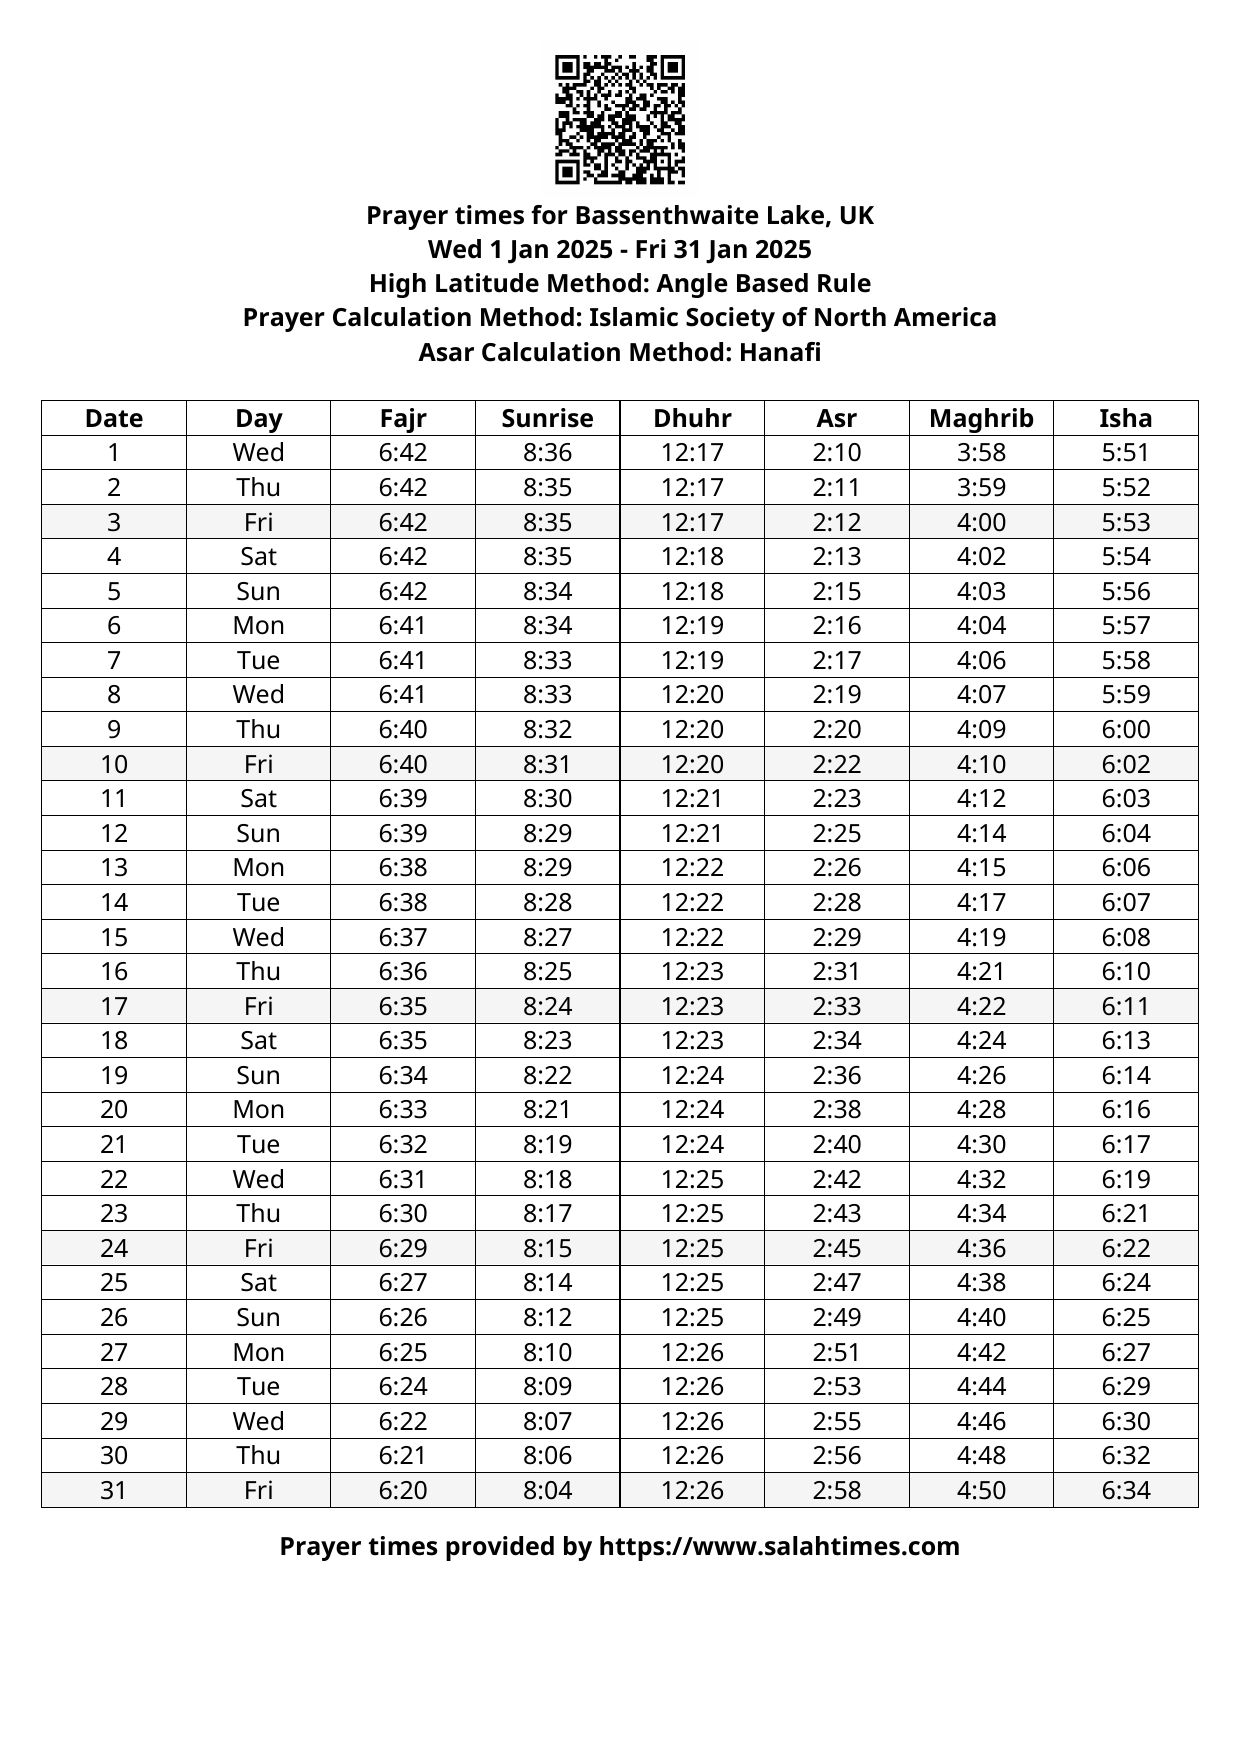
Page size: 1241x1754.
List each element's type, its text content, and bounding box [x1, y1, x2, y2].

table_header Fajr [331, 401, 475, 434]
table_cell 8:15 [476, 1231, 619, 1264]
table_cell 4:24 [910, 1024, 1053, 1057]
table_cell 4:46 [910, 1404, 1053, 1437]
table_cell 6:29 [1054, 1369, 1198, 1403]
table_cell 8:18 [476, 1162, 619, 1195]
table_cell 4:15 [910, 851, 1053, 884]
table_cell Thu [187, 1439, 330, 1472]
table_cell 8:29 [476, 816, 619, 849]
table_cell 6:13 [1054, 1024, 1198, 1057]
table_cell 2:55 [765, 1404, 909, 1437]
table_cell 6:29 [331, 1231, 475, 1264]
table_cell 8:06 [476, 1439, 619, 1472]
table_cell 6:07 [1054, 885, 1198, 919]
table_cell 6:42 [331, 436, 475, 469]
table_cell 4:04 [910, 609, 1053, 642]
table_cell Fri [187, 989, 330, 1022]
table_cell 6:06 [1054, 851, 1198, 884]
table_cell 2:47 [765, 1266, 909, 1299]
table_cell 6:34 [1054, 1473, 1198, 1507]
table_cell 4:32 [910, 1162, 1053, 1195]
table_cell 8:35 [476, 539, 619, 573]
table_cell 26 [42, 1300, 186, 1334]
table_cell 8:27 [476, 920, 619, 953]
table_cell 8:14 [476, 1266, 619, 1299]
table_cell 12:25 [621, 1196, 764, 1230]
text Prayer times provided by https://www.salahtimes.com [42, 1528, 1198, 1563]
table_cell 4:21 [910, 954, 1053, 988]
table_cell 14 [42, 885, 186, 919]
table_cell 6:22 [331, 1404, 475, 1437]
table_cell 6:02 [1054, 747, 1198, 780]
table_cell 4:17 [910, 885, 1053, 919]
table_cell 12:26 [621, 1439, 764, 1472]
table_cell 5:58 [1054, 643, 1198, 677]
table_cell 8 [42, 678, 186, 711]
table_cell 4:12 [910, 781, 1053, 815]
table_cell 12:26 [621, 1404, 764, 1437]
table_cell 5 [42, 574, 186, 607]
table_cell 8:12 [476, 1300, 619, 1334]
table_cell 22 [42, 1162, 186, 1195]
table_cell 6:41 [331, 678, 475, 711]
table_cell 2:11 [765, 470, 909, 504]
table_cell 6:17 [1054, 1127, 1198, 1161]
table_cell 8:09 [476, 1369, 619, 1403]
table_cell 4:34 [910, 1196, 1053, 1230]
table_cell 12:20 [621, 678, 764, 711]
table_cell 6:24 [1054, 1266, 1198, 1299]
table_cell 2:42 [765, 1162, 909, 1195]
table_cell 21 [42, 1127, 186, 1161]
table_cell Sat [187, 781, 330, 815]
table_cell 12:20 [621, 747, 764, 780]
table_cell 8:24 [476, 989, 619, 1022]
table_header Sunrise [476, 401, 619, 434]
table_cell 2:33 [765, 989, 909, 1022]
table_cell Mon [187, 1093, 330, 1126]
text Asar Calculation Method: Hanafi [42, 334, 1198, 368]
table_cell 4:38 [910, 1266, 1053, 1299]
table_cell 2:16 [765, 609, 909, 642]
table_cell 10 [42, 747, 186, 780]
table_cell 6:11 [1054, 989, 1198, 1022]
text Prayer times for Bassenthwaite Lake, UK [42, 198, 1198, 232]
table_cell 6:25 [1054, 1300, 1198, 1334]
table_cell 2:45 [765, 1231, 909, 1264]
table_cell 6:00 [1054, 712, 1198, 746]
table_cell Wed [187, 920, 330, 953]
table_cell Sun [187, 1058, 330, 1092]
table_cell 4:40 [910, 1300, 1053, 1334]
table_cell 2:23 [765, 781, 909, 815]
table_cell 6:20 [331, 1473, 475, 1507]
table_cell 2:53 [765, 1369, 909, 1403]
table_cell Fri [187, 1473, 330, 1507]
table_cell 6:42 [331, 470, 475, 504]
table_cell 6:42 [331, 574, 475, 607]
text High Latitude Method: Angle Based Rule [42, 266, 1198, 300]
picture [542, 41, 699, 198]
table_cell 6:38 [331, 851, 475, 884]
table_cell 8:21 [476, 1093, 619, 1126]
table_header Dhuhr [621, 401, 764, 434]
table_cell 12:25 [621, 1231, 764, 1264]
table_cell 6:10 [1054, 954, 1198, 988]
table_cell Mon [187, 851, 330, 884]
table_cell 2:25 [765, 816, 909, 849]
table_cell 6:30 [331, 1196, 475, 1230]
table_cell 8:22 [476, 1058, 619, 1092]
table_cell 6:42 [331, 539, 475, 573]
table_cell 12:22 [621, 885, 764, 919]
table_cell 5:52 [1054, 470, 1198, 504]
table_cell 12:20 [621, 712, 764, 746]
table_cell 8:33 [476, 678, 619, 711]
table_cell 23 [42, 1196, 186, 1230]
table_header Maghrib [910, 401, 1053, 434]
table_cell 9 [42, 712, 186, 746]
table_cell 8:35 [476, 470, 619, 504]
table_cell 8:04 [476, 1473, 619, 1507]
table_cell 4:22 [910, 989, 1053, 1022]
table_cell Sat [187, 1266, 330, 1299]
table_cell 4:03 [910, 574, 1053, 607]
table_cell 6:42 [331, 505, 475, 538]
table_cell 2:10 [765, 436, 909, 469]
table_cell Wed [187, 678, 330, 711]
table_cell 12:26 [621, 1473, 764, 1507]
table_cell 4:26 [910, 1058, 1053, 1092]
table_cell Sun [187, 816, 330, 849]
table_cell 8:34 [476, 609, 619, 642]
table_cell 2:40 [765, 1127, 909, 1161]
table_cell Tue [187, 1369, 330, 1403]
table_header Asr [765, 401, 909, 434]
table_cell 2:22 [765, 747, 909, 780]
table_cell 5:56 [1054, 574, 1198, 607]
table_cell 6:39 [331, 781, 475, 815]
table_cell 8:33 [476, 643, 619, 677]
table_cell 8:07 [476, 1404, 619, 1437]
table_cell 5:54 [1054, 539, 1198, 573]
table_cell 24 [42, 1231, 186, 1264]
table_cell 12:18 [621, 539, 764, 573]
table_cell Sun [187, 1300, 330, 1334]
table_cell 12:18 [621, 574, 764, 607]
table_cell 2:13 [765, 539, 909, 573]
table_cell 2:34 [765, 1024, 909, 1057]
table_cell 6:33 [331, 1093, 475, 1126]
table_cell 12:22 [621, 920, 764, 953]
table_cell 4:07 [910, 678, 1053, 711]
table_cell 12:17 [621, 505, 764, 538]
table_cell 8:29 [476, 851, 619, 884]
table_cell 2:15 [765, 574, 909, 607]
table_cell 2:49 [765, 1300, 909, 1334]
table_cell 8:23 [476, 1024, 619, 1057]
table_cell 6:32 [1054, 1439, 1198, 1472]
table_cell 4:19 [910, 920, 1053, 953]
table_cell 12:23 [621, 1024, 764, 1057]
table_cell 2:29 [765, 920, 909, 953]
table_cell 8:34 [476, 574, 619, 607]
table_cell 6:30 [1054, 1404, 1198, 1437]
table_cell Fri [187, 1231, 330, 1264]
table_cell 17 [42, 989, 186, 1022]
table_cell 3:59 [910, 470, 1053, 504]
table_cell 5:51 [1054, 436, 1198, 469]
table_cell 4:36 [910, 1231, 1053, 1264]
table_cell 4:14 [910, 816, 1053, 849]
table_cell 8:32 [476, 712, 619, 746]
table_cell 2:36 [765, 1058, 909, 1092]
table_cell 12:19 [621, 609, 764, 642]
table_cell 8:19 [476, 1127, 619, 1161]
text Wed 1 Jan 2025 - Fri 31 Jan 2025 [42, 232, 1198, 266]
table_cell 6 [42, 609, 186, 642]
table_cell 6:04 [1054, 816, 1198, 849]
table_cell 6:27 [1054, 1335, 1198, 1368]
table_cell 25 [42, 1266, 186, 1299]
table_cell 3 [42, 505, 186, 538]
table_cell 4:09 [910, 712, 1053, 746]
table_cell 6:31 [331, 1162, 475, 1195]
table_header Date [42, 401, 186, 434]
table_cell 12:24 [621, 1058, 764, 1092]
table_cell 2:58 [765, 1473, 909, 1507]
table_cell Tue [187, 643, 330, 677]
table_cell 1 [42, 436, 186, 469]
table_cell 18 [42, 1024, 186, 1057]
table_cell 6:34 [331, 1058, 475, 1092]
table_cell 12:24 [621, 1093, 764, 1126]
table_cell 20 [42, 1093, 186, 1126]
table_cell 4:42 [910, 1335, 1053, 1368]
table_cell 8:31 [476, 747, 619, 780]
table_cell 6:26 [331, 1300, 475, 1334]
table_cell 2 [42, 470, 186, 504]
table_cell Sun [187, 574, 330, 607]
table_cell 12:19 [621, 643, 764, 677]
table_cell 6:19 [1054, 1162, 1198, 1195]
table_cell 8:17 [476, 1196, 619, 1230]
table_cell 12 [42, 816, 186, 849]
table_cell 7 [42, 643, 186, 677]
table_cell 4:50 [910, 1473, 1053, 1507]
table_cell 3:58 [910, 436, 1053, 469]
table_cell 27 [42, 1335, 186, 1368]
table_cell 8:30 [476, 781, 619, 815]
table_cell 2:43 [765, 1196, 909, 1230]
table_cell 6:41 [331, 643, 475, 677]
table_cell 12:26 [621, 1335, 764, 1368]
table_cell 19 [42, 1058, 186, 1092]
table_cell 2:20 [765, 712, 909, 746]
table_cell 6:35 [331, 989, 475, 1022]
table_cell 29 [42, 1404, 186, 1437]
table_cell 30 [42, 1439, 186, 1472]
table_cell Thu [187, 470, 330, 504]
table_cell Sat [187, 539, 330, 573]
table_cell 8:25 [476, 954, 619, 988]
table_cell 6:38 [331, 885, 475, 919]
table_cell 4:06 [910, 643, 1053, 677]
table_cell 12:25 [621, 1162, 764, 1195]
table_cell 6:39 [331, 816, 475, 849]
table_cell 6:25 [331, 1335, 475, 1368]
table_cell 12:21 [621, 816, 764, 849]
table_cell 4:10 [910, 747, 1053, 780]
text Prayer Calculation Method: Islamic Society of North America [42, 300, 1198, 334]
table_cell 4:00 [910, 505, 1053, 538]
table_cell 15 [42, 920, 186, 953]
table_cell 2:19 [765, 678, 909, 711]
table_cell 6:27 [331, 1266, 475, 1299]
table_cell 8:35 [476, 505, 619, 538]
table_cell Wed [187, 1404, 330, 1437]
table_cell 2:38 [765, 1093, 909, 1126]
table_cell 6:08 [1054, 920, 1198, 953]
table_cell 12:23 [621, 989, 764, 1022]
table_cell Sat [187, 1024, 330, 1057]
table_cell 6:22 [1054, 1231, 1198, 1264]
table_cell 5:59 [1054, 678, 1198, 711]
table_cell 2:51 [765, 1335, 909, 1368]
table_cell 4:48 [910, 1439, 1053, 1472]
table_cell Wed [187, 436, 330, 469]
table_cell Fri [187, 747, 330, 780]
table_cell 12:17 [621, 470, 764, 504]
table_cell 12:25 [621, 1300, 764, 1334]
table_cell 2:17 [765, 643, 909, 677]
table_cell 2:28 [765, 885, 909, 919]
table_cell 8:10 [476, 1335, 619, 1368]
table_cell 6:21 [1054, 1196, 1198, 1230]
table_cell Thu [187, 954, 330, 988]
table_cell 6:21 [331, 1439, 475, 1472]
table_cell Wed [187, 1162, 330, 1195]
table_cell 6:36 [331, 954, 475, 988]
table_cell 6:24 [331, 1369, 475, 1403]
table_cell 6:32 [331, 1127, 475, 1161]
table_cell 4:28 [910, 1093, 1053, 1126]
table_cell Thu [187, 712, 330, 746]
table_cell Mon [187, 1335, 330, 1368]
table_cell 12:23 [621, 954, 764, 988]
table_cell 12:22 [621, 851, 764, 884]
table_header Day [187, 401, 330, 434]
table_cell 2:26 [765, 851, 909, 884]
table_cell 2:56 [765, 1439, 909, 1472]
table_cell 12:21 [621, 781, 764, 815]
table_cell 8:36 [476, 436, 619, 469]
table_cell Tue [187, 885, 330, 919]
table_cell 5:53 [1054, 505, 1198, 538]
table_cell 4:30 [910, 1127, 1053, 1161]
table_cell 16 [42, 954, 186, 988]
table_cell 2:12 [765, 505, 909, 538]
table_cell 6:16 [1054, 1093, 1198, 1126]
table_cell Mon [187, 609, 330, 642]
table_cell 6:40 [331, 712, 475, 746]
table_cell 8:28 [476, 885, 619, 919]
table_cell 6:35 [331, 1024, 475, 1057]
table_cell 12:17 [621, 436, 764, 469]
table_cell 4 [42, 539, 186, 573]
table_cell 12:25 [621, 1266, 764, 1299]
table_cell 5:57 [1054, 609, 1198, 642]
table_cell 6:37 [331, 920, 475, 953]
table_cell Thu [187, 1196, 330, 1230]
table_cell 6:41 [331, 609, 475, 642]
table_cell 2:31 [765, 954, 909, 988]
table_cell 6:40 [331, 747, 475, 780]
table_cell 6:14 [1054, 1058, 1198, 1092]
table_cell 28 [42, 1369, 186, 1403]
table_cell 11 [42, 781, 186, 815]
table_cell 31 [42, 1473, 186, 1507]
table_cell Tue [187, 1127, 330, 1161]
table_cell 12:26 [621, 1369, 764, 1403]
table_header Isha [1054, 401, 1198, 434]
table_cell 6:03 [1054, 781, 1198, 815]
table_cell 13 [42, 851, 186, 884]
table_cell 4:02 [910, 539, 1053, 573]
table_cell 4:44 [910, 1369, 1053, 1403]
table_cell 12:24 [621, 1127, 764, 1161]
table_cell Fri [187, 505, 330, 538]
